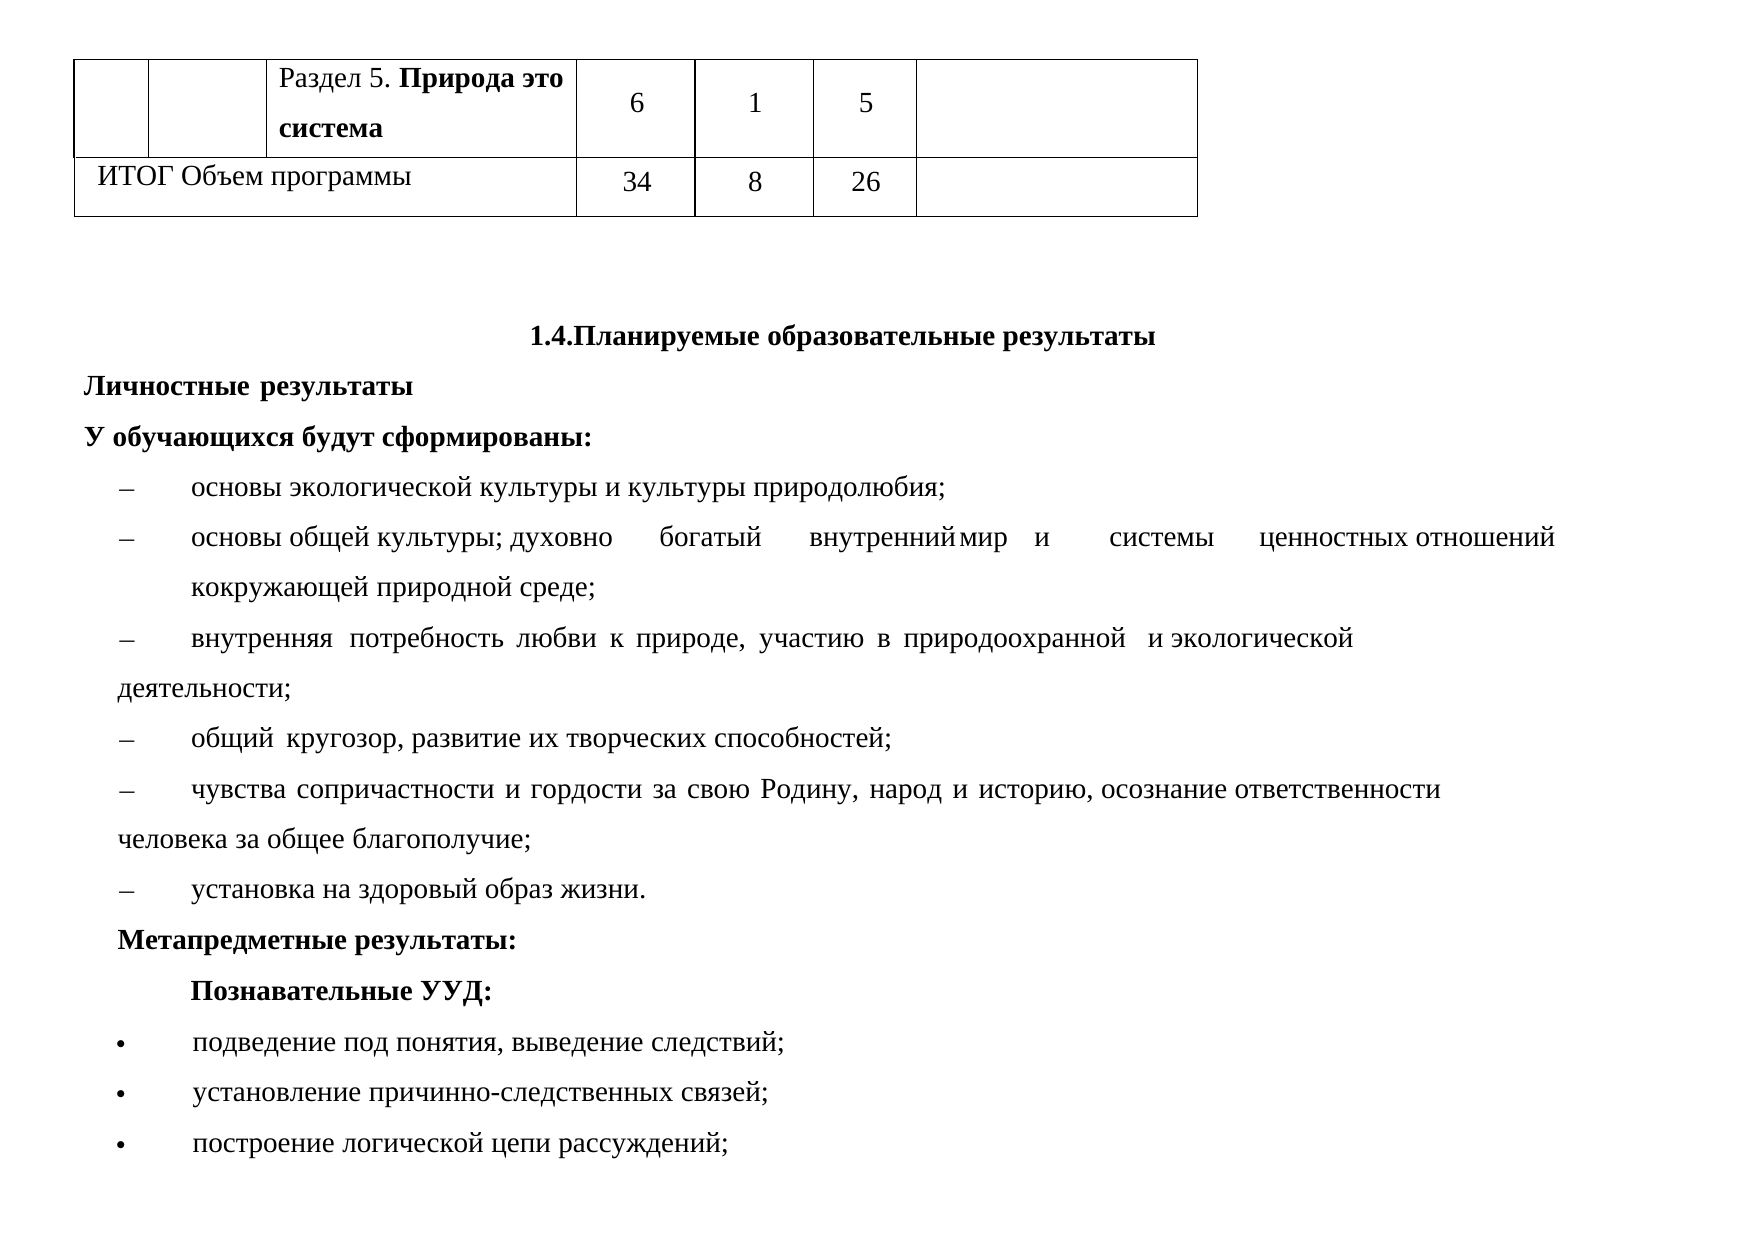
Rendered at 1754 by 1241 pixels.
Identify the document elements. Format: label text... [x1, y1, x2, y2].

list установление причинно-следственных связей; [117, 1074, 1665, 1108]
list чувства сопричастности и гордости за свою Родину, народ и историю, осознание ответственности человека за общее благополучие; [117, 771, 1465, 855]
table_cell [917, 158, 1197, 216]
table_cell 34 [577, 158, 694, 216]
text Личностные результаты У обучающихся будут сформированы: [84, 368, 1601, 452]
table_cell 6 [577, 60, 694, 157]
list построение логической цепи рассуждений; [117, 1125, 1665, 1158]
list общий кругозор, развитие их творческих способностей; [117, 721, 1665, 754]
table_cell 5 [814, 60, 916, 157]
text Метапредметные результаты: [117, 922, 1665, 955]
text Познавательные УУД: [59, 973, 1665, 1007]
list внутренняя потребность любви к природе, участию в природоохранной и экологической деятельности; [117, 620, 1515, 704]
list основы экологической культуры и культуры природолюбия; [117, 469, 1665, 502]
table_cell 8 [696, 158, 813, 216]
table_cell Раздел 5. Природа это система [267, 60, 576, 157]
table_cell 1 [696, 60, 813, 157]
table_cell ИТОГ Объем программы [75, 158, 576, 216]
table_cell 26 [814, 158, 916, 216]
list подведение под понятия, выведение следствий; [117, 1024, 1665, 1058]
list основы общей культуры; духовно богатый внутренний мир и системы ценностных отношений кокружающей природной среде; [117, 519, 1665, 603]
list установка на здоровый образ жизни. [117, 871, 1665, 905]
text 1.4.Планируемые образовательные результаты [83, 318, 1601, 352]
